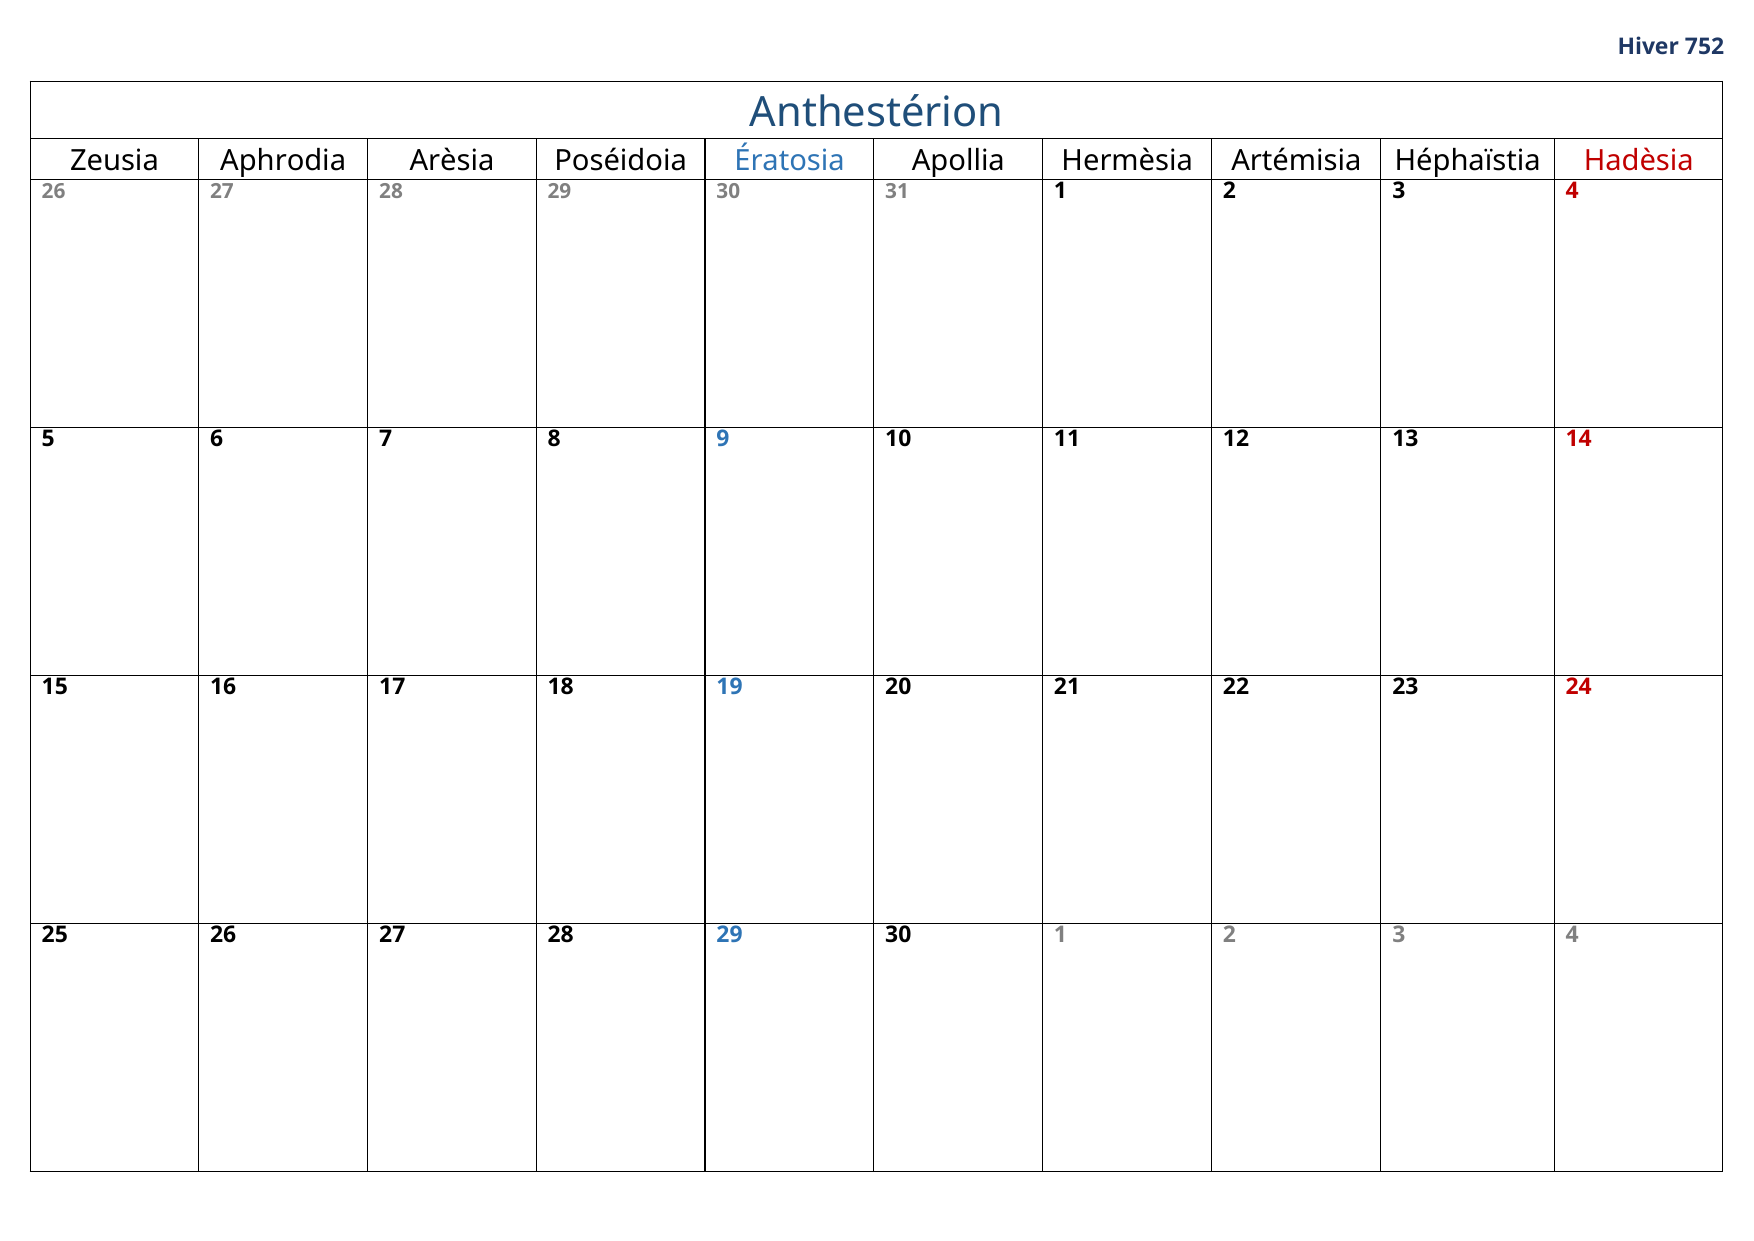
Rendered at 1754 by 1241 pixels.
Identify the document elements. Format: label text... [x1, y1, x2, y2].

table_cell 6 [199, 428, 367, 675]
table_cell Zeusia [31, 139, 198, 179]
table_cell 15 [31, 676, 198, 923]
table_cell 3 [1381, 924, 1554, 1171]
table_cell 7 [368, 428, 536, 675]
table_cell Ératosia [706, 139, 873, 179]
table_cell 25 [31, 924, 198, 1171]
table_cell 11 [1043, 428, 1211, 675]
table_cell 26 [199, 924, 367, 1171]
table_cell Hadèsia [1555, 139, 1722, 179]
table_cell 12 [1212, 428, 1380, 675]
table_cell 28 [368, 180, 536, 427]
table_cell Aphrodia [199, 139, 367, 179]
table_cell 1 [1043, 180, 1211, 427]
table_cell 4 [1555, 180, 1722, 427]
table_cell Arèsia [368, 139, 536, 179]
table_cell 2 [1212, 180, 1380, 427]
table_cell 16 [199, 676, 367, 923]
text Hiver 752 [30, 30, 1724, 61]
table_cell 20 [874, 676, 1042, 923]
table_cell 14 [1555, 428, 1722, 675]
table_cell 1 [1043, 924, 1211, 1171]
table_cell 9 [706, 428, 873, 675]
table_cell 4 [1555, 924, 1722, 1171]
table_cell 23 [1381, 676, 1554, 923]
table_cell Poséidoia [537, 139, 704, 179]
table_cell 30 [874, 924, 1042, 1171]
table_cell 29 [706, 924, 873, 1171]
table_cell 21 [1043, 676, 1211, 923]
table_header Anthestérion [31, 82, 1722, 138]
table_cell Artémisia [1212, 139, 1380, 179]
table_cell 5 [31, 428, 198, 675]
table_cell 13 [1381, 428, 1554, 675]
table_cell 17 [368, 676, 536, 923]
table_cell 27 [199, 180, 367, 427]
table_cell 27 [368, 924, 536, 1171]
table_cell 28 [537, 924, 704, 1171]
table_cell 29 [537, 180, 704, 427]
table_cell 2 [1212, 924, 1380, 1171]
table_cell 19 [706, 676, 873, 923]
table_cell 18 [537, 676, 704, 923]
table_cell 3 [1381, 180, 1554, 427]
table_cell 10 [874, 428, 1042, 675]
table_cell 22 [1212, 676, 1380, 923]
table_cell 24 [1555, 676, 1722, 923]
table_cell 31 [874, 180, 1042, 427]
table_cell 26 [31, 180, 198, 427]
table_cell Hermèsia [1043, 139, 1211, 179]
table_cell Héphaïstia [1381, 139, 1554, 179]
table_cell Apollia [874, 139, 1042, 179]
table_cell 8 [537, 428, 704, 675]
table_cell 30 [706, 180, 873, 427]
